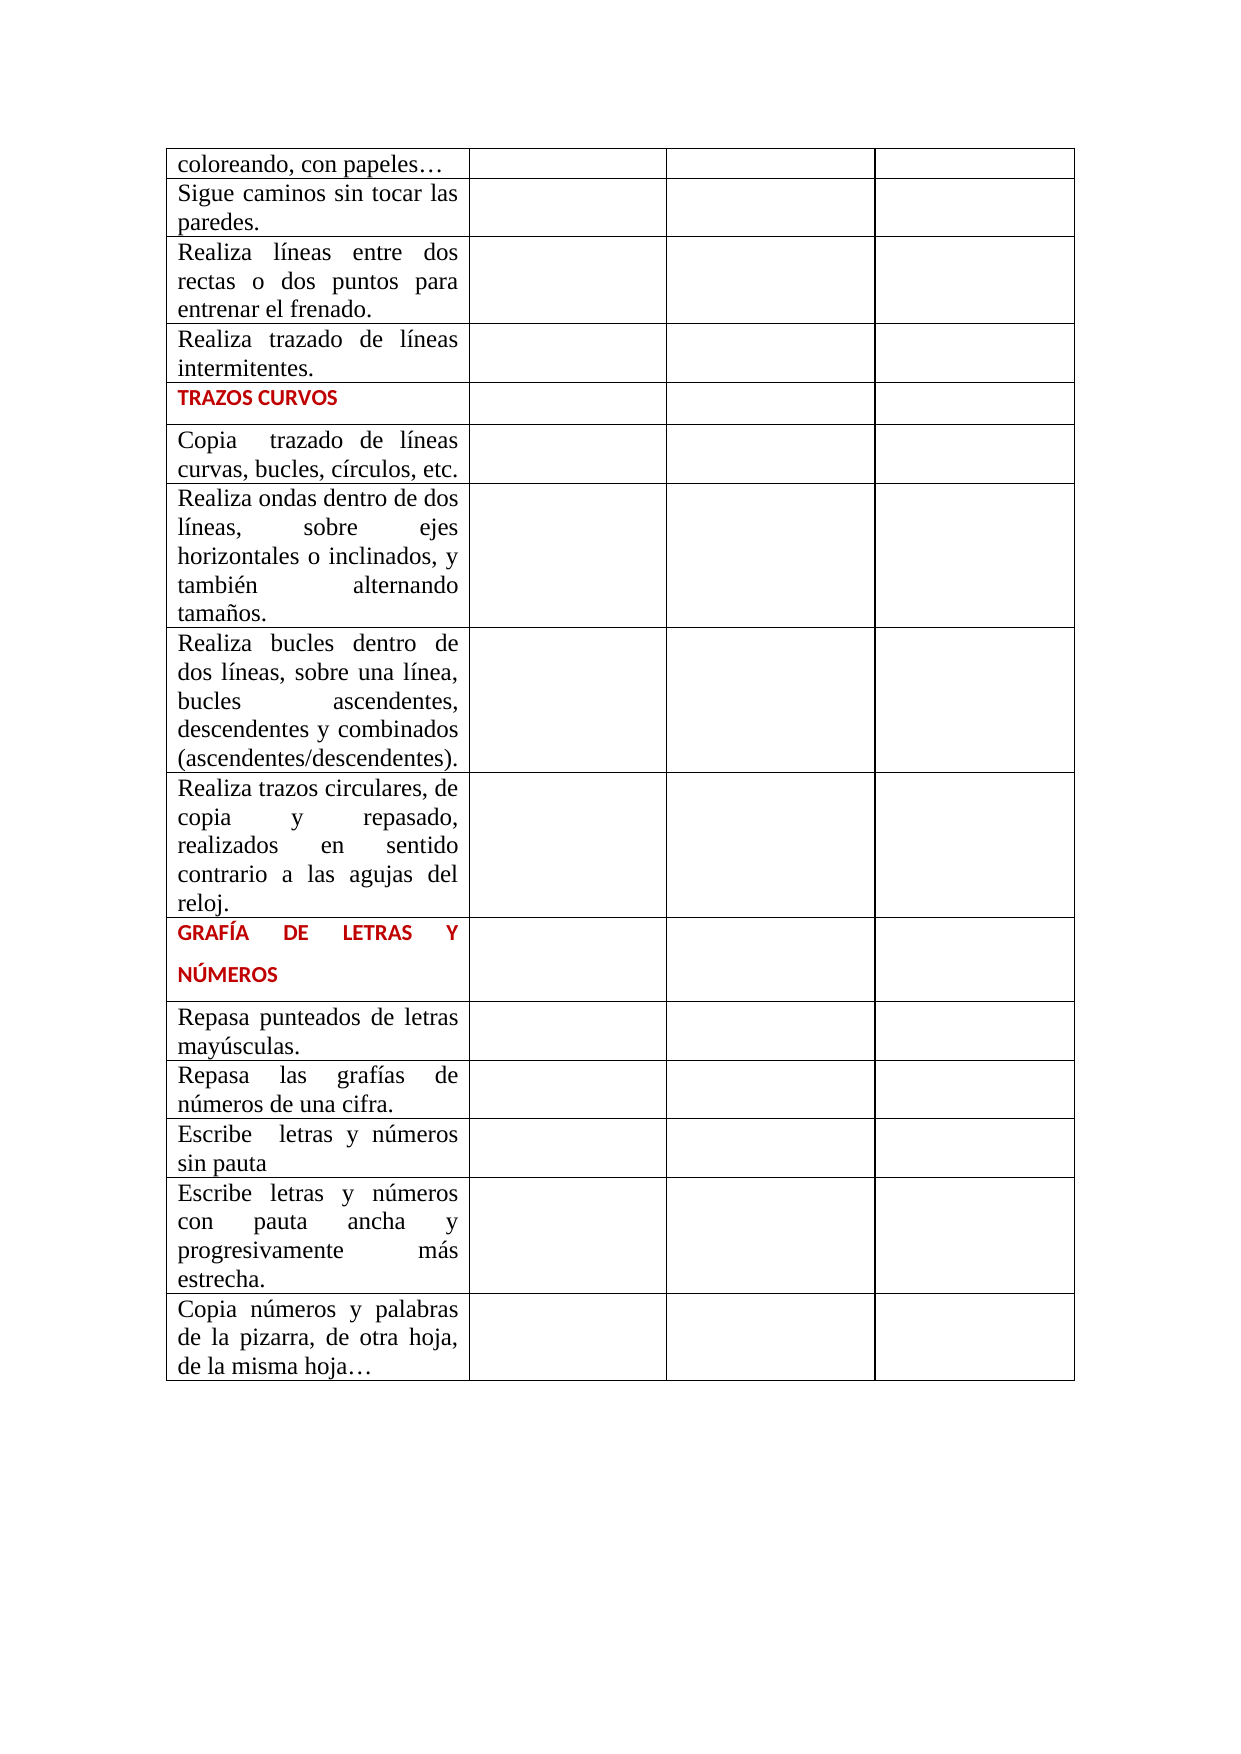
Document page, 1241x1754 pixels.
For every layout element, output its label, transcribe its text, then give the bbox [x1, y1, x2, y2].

table_cell [667, 773, 874, 917]
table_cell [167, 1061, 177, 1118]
table_cell [876, 1119, 1074, 1177]
table_cell [876, 1178, 1074, 1293]
table_cell [876, 237, 1074, 323]
table_cell [470, 324, 666, 382]
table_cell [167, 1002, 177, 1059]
table_cell [667, 918, 874, 1001]
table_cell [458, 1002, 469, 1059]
table_cell GRAFÍA DE LETRAS Y NÚMEROS [167, 918, 469, 1001]
table_cell [876, 773, 1074, 917]
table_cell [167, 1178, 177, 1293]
table_cell [667, 149, 874, 177]
table_cell [876, 149, 1074, 177]
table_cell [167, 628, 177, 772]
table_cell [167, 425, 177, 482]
table_cell [667, 484, 874, 627]
table_cell [876, 628, 1074, 772]
table_cell [470, 237, 666, 323]
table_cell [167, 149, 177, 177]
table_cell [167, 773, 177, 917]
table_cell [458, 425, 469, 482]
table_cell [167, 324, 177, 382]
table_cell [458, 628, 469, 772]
table_cell [876, 179, 1074, 236]
table_cell [667, 179, 874, 236]
table_cell [667, 1119, 874, 1177]
table_cell [470, 628, 666, 772]
table_cell [876, 1002, 1074, 1059]
table_cell [667, 1002, 874, 1059]
table_cell [470, 383, 666, 424]
table_cell [470, 149, 666, 177]
table_cell [470, 484, 666, 627]
table_cell [876, 1061, 1074, 1118]
table_cell [470, 1002, 666, 1059]
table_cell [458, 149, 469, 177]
table_cell [876, 918, 1074, 1001]
table_cell [876, 425, 1074, 482]
table_cell [470, 425, 666, 482]
table_cell [470, 1178, 666, 1293]
table_cell [667, 237, 874, 323]
table_cell [667, 628, 874, 772]
table_cell [876, 324, 1074, 382]
table_cell [667, 383, 874, 424]
table_cell [876, 484, 1074, 627]
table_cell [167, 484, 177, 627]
table_cell [470, 918, 666, 1001]
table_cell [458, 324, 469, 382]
table_cell Sigue caminos sin tocar las paredes. [167, 179, 469, 236]
table_cell [667, 1061, 874, 1118]
table_cell [667, 324, 874, 382]
table_cell TRAZOS CURVOS [167, 383, 469, 424]
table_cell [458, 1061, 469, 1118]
table_cell [667, 425, 874, 482]
table_cell Copia números y palabras de la pizarra, de otra hoja, de la misma hoja… [167, 1294, 469, 1380]
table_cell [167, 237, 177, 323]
table_cell [667, 1294, 874, 1380]
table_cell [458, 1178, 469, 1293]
table_cell [470, 1119, 666, 1177]
table_cell [876, 1294, 1074, 1380]
table_cell Escribe letras y números sin pauta [167, 1119, 469, 1177]
table_cell [470, 179, 666, 236]
table_cell [470, 1294, 666, 1380]
table_cell [470, 773, 666, 917]
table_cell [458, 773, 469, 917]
table_cell [470, 1061, 666, 1118]
table_cell [876, 383, 1074, 424]
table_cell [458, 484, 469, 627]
table_cell [667, 1178, 874, 1293]
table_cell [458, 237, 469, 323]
